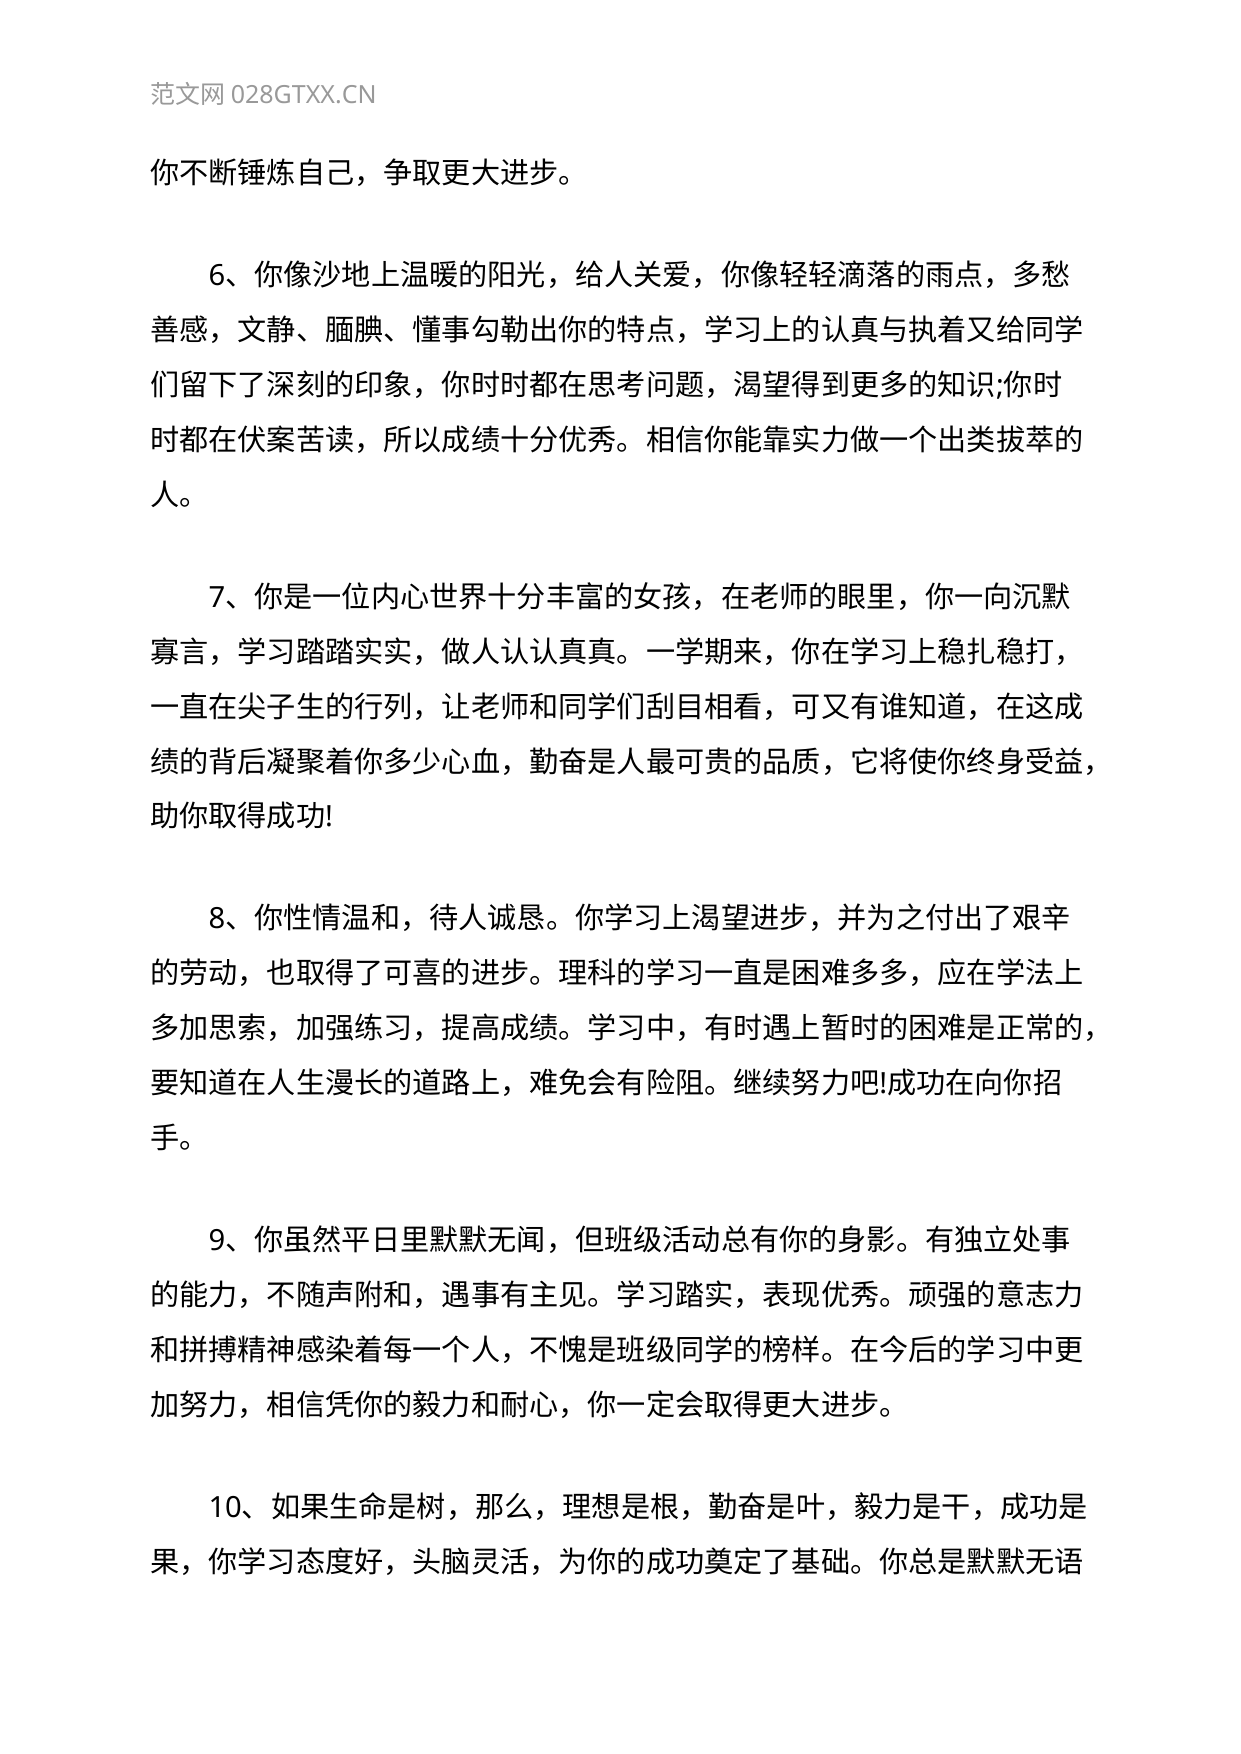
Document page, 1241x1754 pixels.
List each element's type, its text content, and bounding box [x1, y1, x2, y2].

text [150, 150, 1090, 192]
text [150, 1483, 1090, 1580]
text 6、你像沙地上温暖的阳光，给人关爱，你像轻轻滴落的雨点，多愁善感，文静、腼腆、懂事勾勒出你的特点，学习上的认真与执着又给同学们留下了深刻的印象，你时时都在思考问题，渴望得到更多的知识;你时时都在伏案苦读，所以成绩十分优秀。相信你能靠实力做一个出类拔萃的人。 [150, 252, 1090, 514]
text 9、你虽然平日里默默无闻，但班级活动总有你的身影。有独立处事的能力，不随声附和，遇事有主见。学习踏实，表现优秀。顽强的意志力和拼搏精神感染着每一个人，不愧是班级同学的榜样。在今后的学习中更加努力，相信凭你的毅力和耐心，你一定会取得更大进步。 [150, 1217, 1090, 1424]
text 8、你性情温和，待人诚恳。你学习上渴望进步，并为之付出了艰辛的劳动，也取得了可喜的进步。理科的学习一直是困难多多，应在学法上多加思索，加强练习，提高成绩。学习中，有时遇上暂时的困难是正常的，要知道在人生漫长的道路上，难免会有险阻。继续努力吧!成功在向你招手。 [150, 895, 1090, 1157]
text 7、你是一位内心世界十分丰富的女孩，在老师的眼里，你一向沉默寡言，学习踏踏实实，做人认认真真。一学期来，你在学习上稳扎稳打，一直在尖子生的行列，让老师和同学们刮目相看，可又有谁知道，在这成绩的背后凝聚着你多少心血，勤奋是人最可贵的品质，它将使你终身受益，助你取得成功! [150, 573, 1090, 835]
